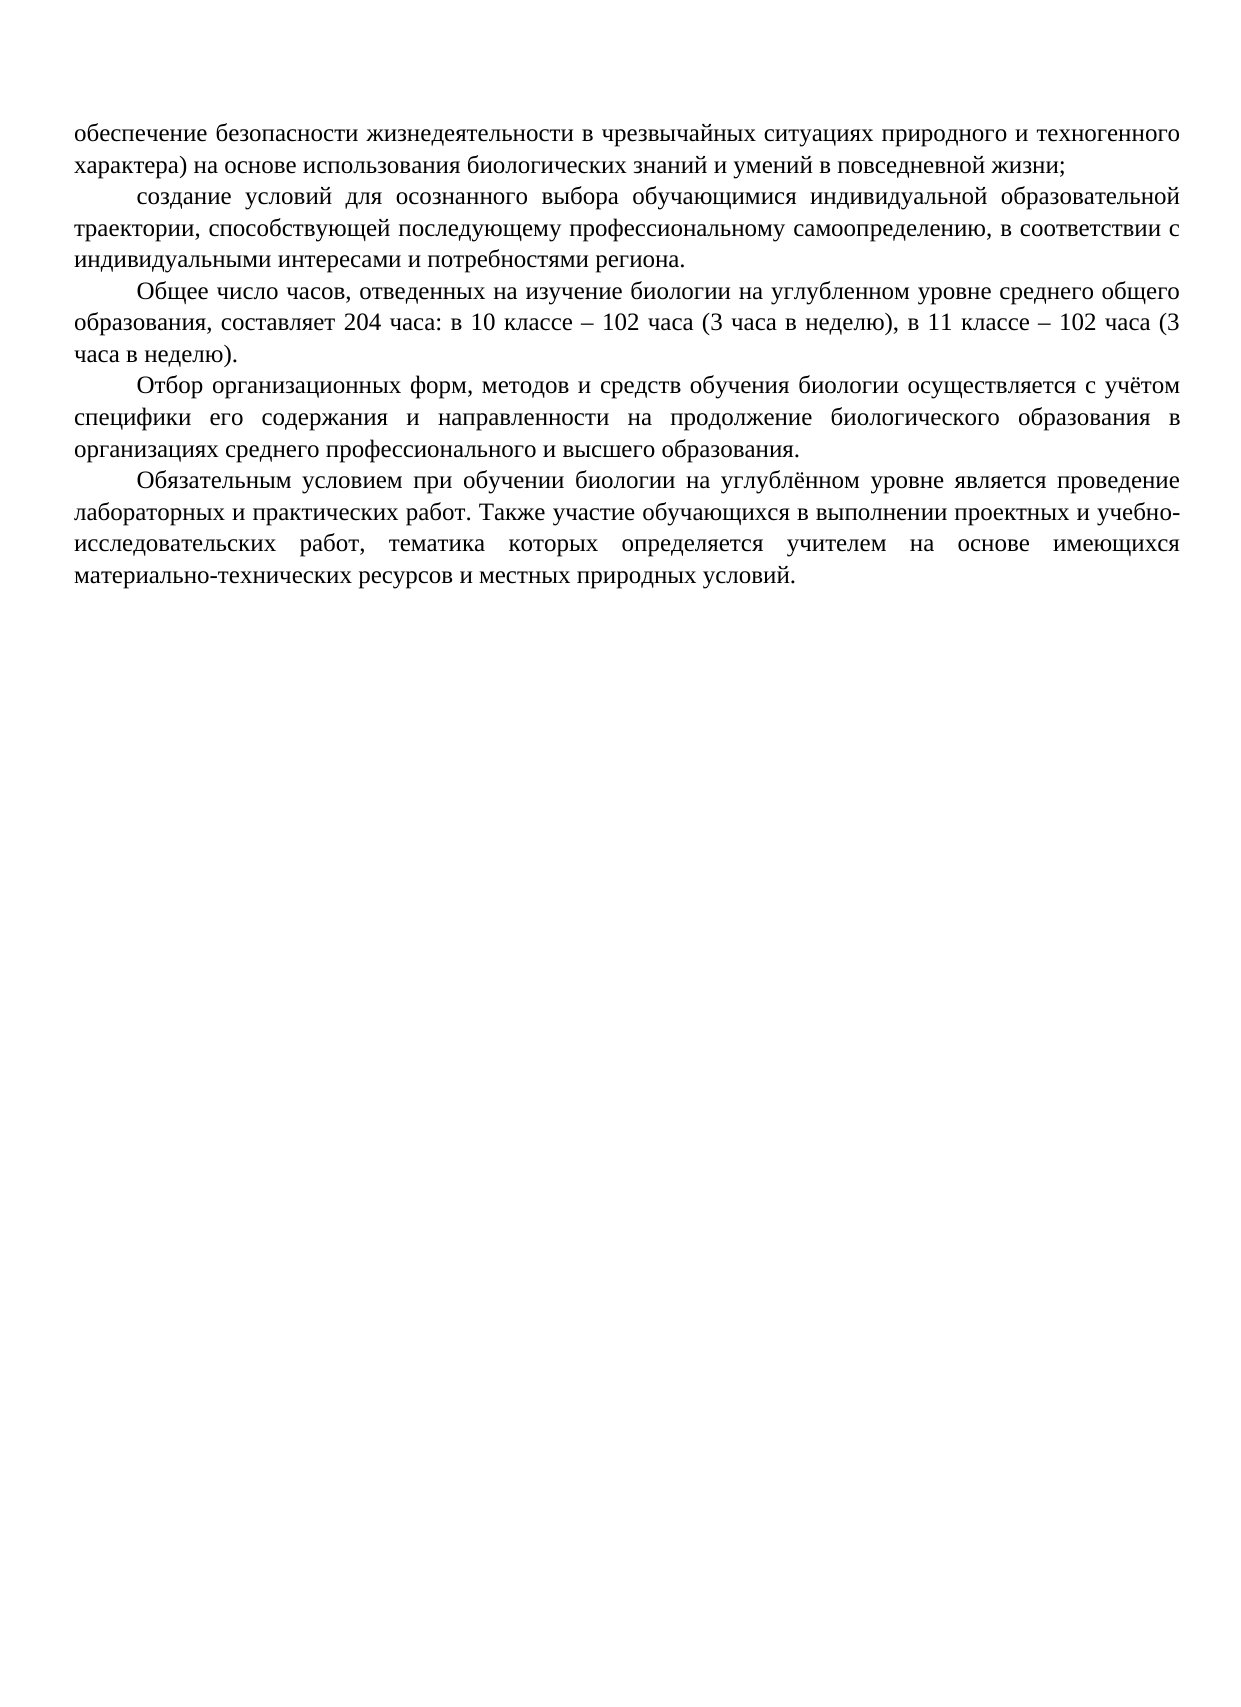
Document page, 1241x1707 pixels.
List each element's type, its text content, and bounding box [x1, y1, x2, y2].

text создание условий для осознанного выбора обучающимися индивидуальной образовательной траектории, способствующей последующему профессиональному самоопределению, в соответствии с индивидуальными интересами и потребностями региона. [74, 181, 1181, 273]
text Обязательным условием при обучении биологии на углублённом уровне является проведение лабораторных и практических работ. Также участие обучающихся в выполнении проектных и учебно-исследовательских работ, тематика которых определяется учителем на основе имеющихся материально-технических ресурсов и местных природных условий. [74, 465, 1181, 589]
text Отбор организационных форм, методов и средств обучения биологии осуществляется с учётом специфики его содержания и направленности на продолжение биологического образования в организациях среднего профессионального и высшего образования. [74, 371, 1181, 462]
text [74, 118, 1181, 178]
text ‌Общее число часов, отведенных на изучение биологии на углубленном уровне среднего общего образования, составляет 204 часа: в 10 классе – 102 часа (3 часа в неделю), в 11 классе – 102 часа (3 часа в неделю).‌‌ [74, 276, 1181, 368]
